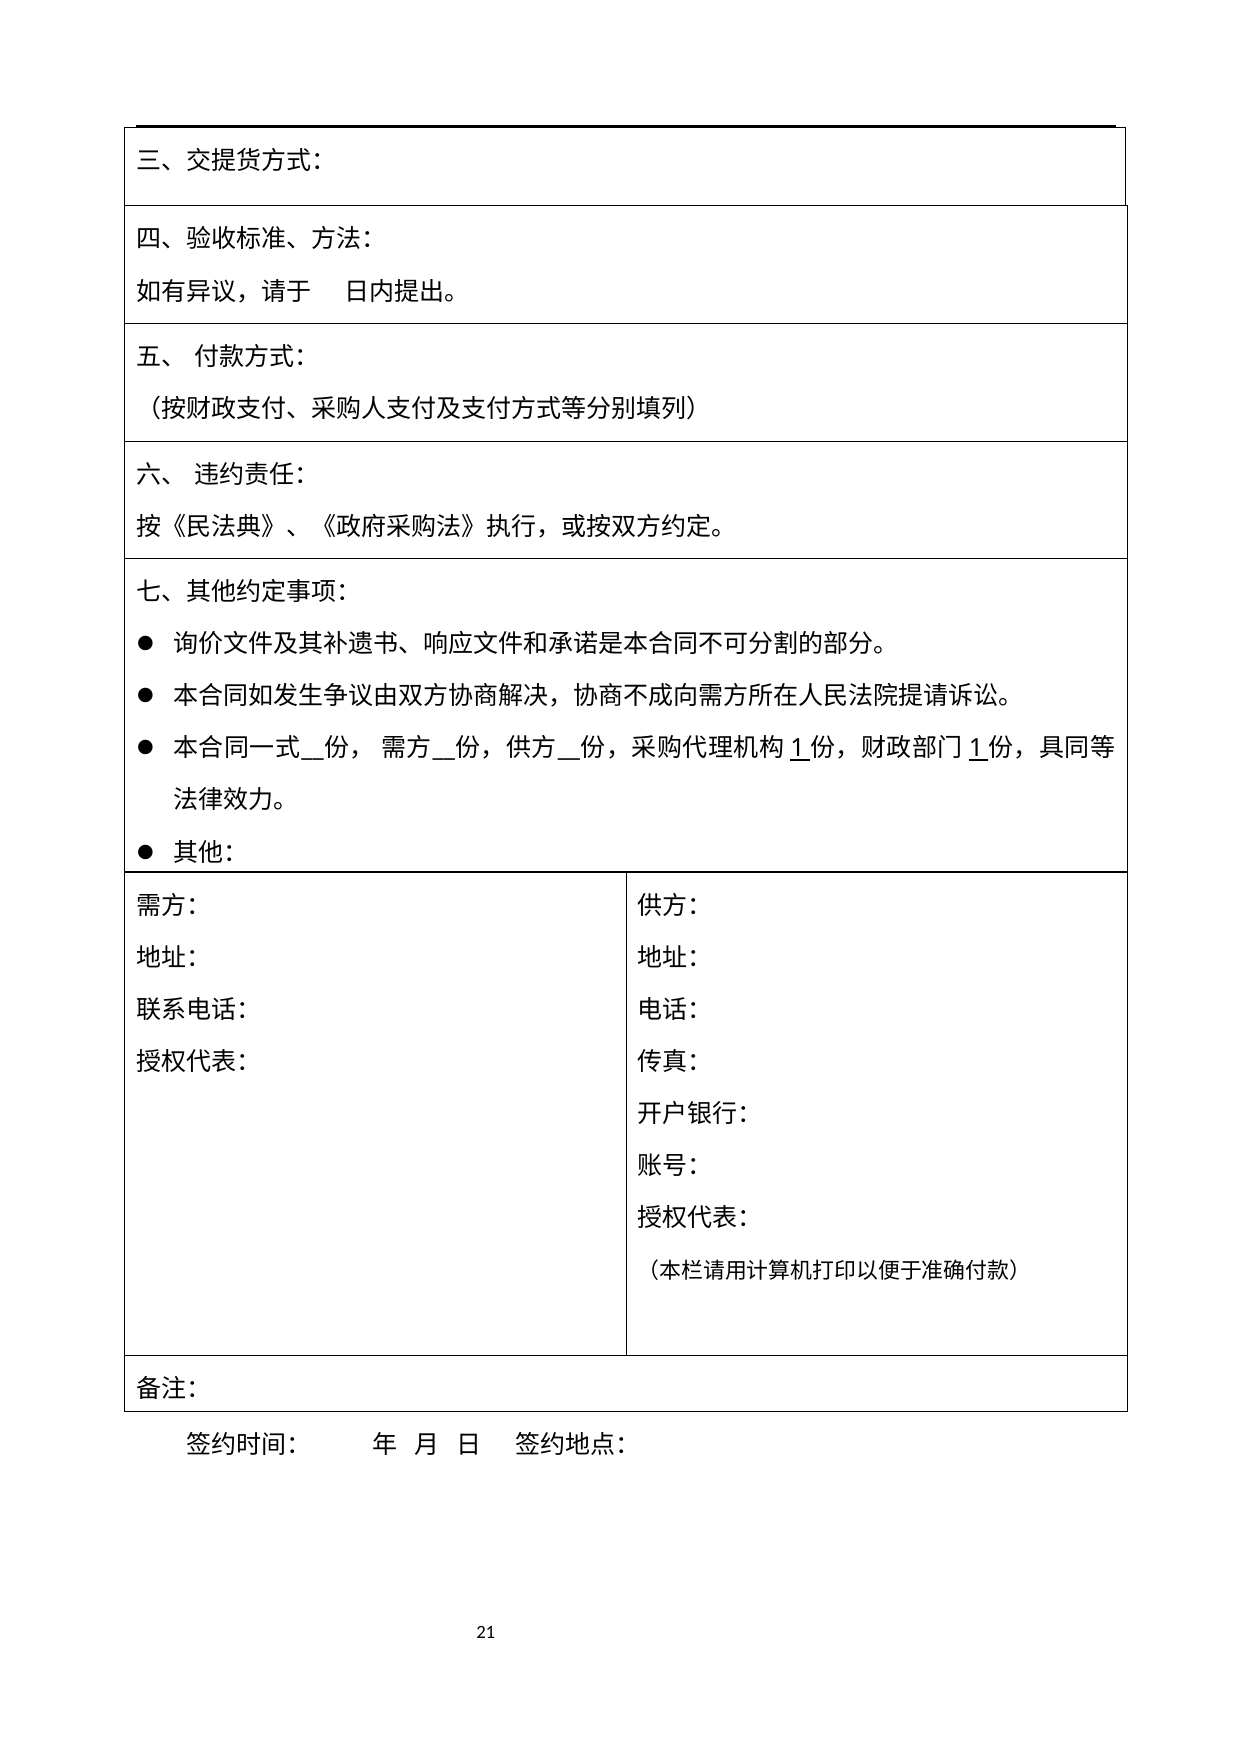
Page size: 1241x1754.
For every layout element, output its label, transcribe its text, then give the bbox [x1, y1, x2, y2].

table_cell 供方： 地址： 电话： 传真： 开户银行： 账号： 授权代表： （本栏请用计算机打印以便于准确付款） [627, 873, 1127, 1355]
table_cell 三、交提货方式： [125, 128, 1125, 205]
table_cell 七、其他约定事项： 询价文件及其补遗书、响应文件和承诺是本合同不可分割的部分。 本合同如发生争议由双方协商解决，协商不成向需方所在人民法院提请诉讼。 本合同一式__份， 需方__份，供方__份，采购代理机构1份，财政部门1份，具同等法律效力。 其他： [125, 559, 1127, 871]
table_cell 付款方式： （按财政支付、采购人支付及支付方式等分别填列） [125, 324, 1127, 441]
text 签约时间： 年 月 日 签约地点： [136, 1412, 1116, 1464]
table_cell 违约责任： 按《民法典》、《政府采购法》执行，或按双方约定。 [125, 442, 1127, 558]
table_cell 需方： 地址： 联系电话： 授权代表： [125, 873, 626, 1355]
table_cell 备注： [125, 1356, 1127, 1411]
table_cell 四、验收标准、方法： 如有异议，请于 日内提出。 [125, 206, 1127, 323]
